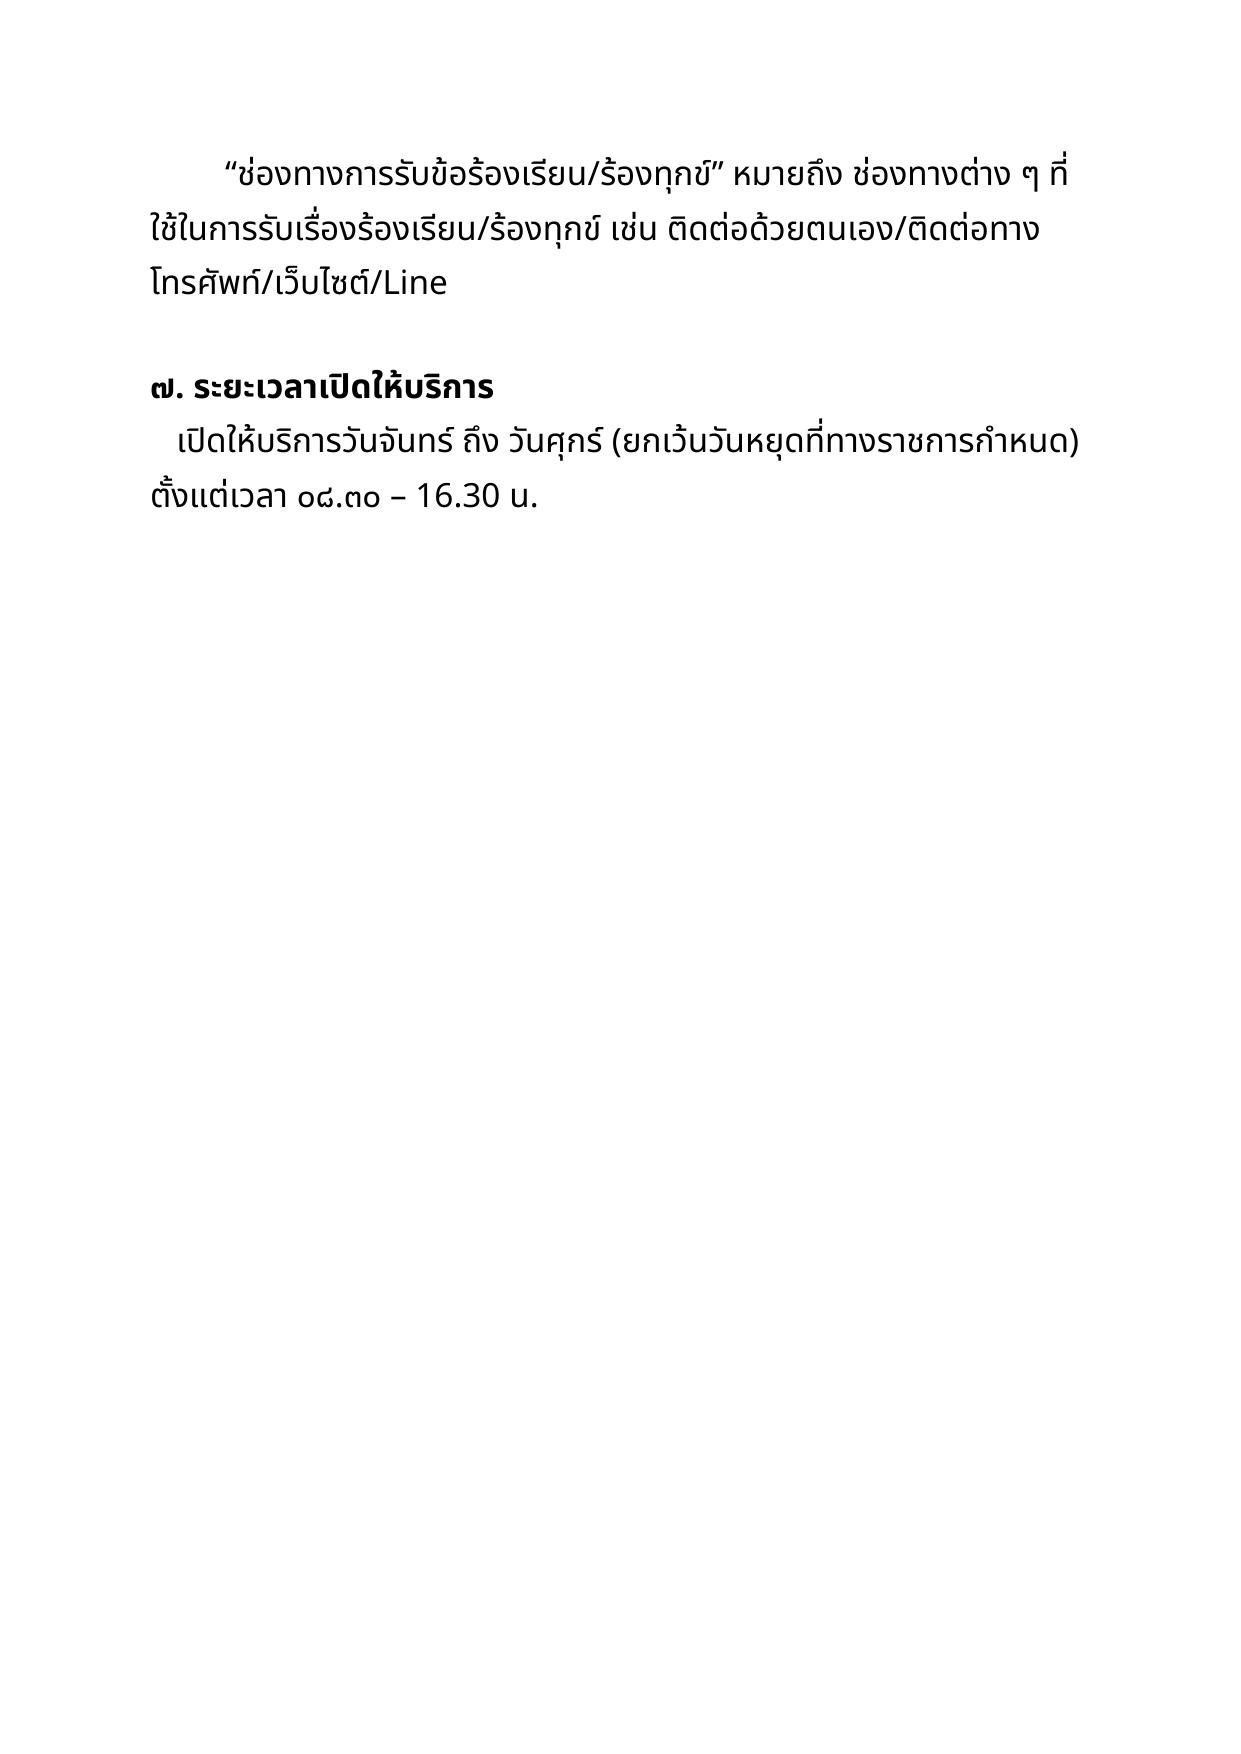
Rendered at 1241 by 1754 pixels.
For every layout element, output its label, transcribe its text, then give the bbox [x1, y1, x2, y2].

text ๗. ระยะเวลาเปิดให้บริการ [150, 363, 1090, 413]
text เปิดให้บริการวันจันทร์ ถึง วันศุกร์ (ยกเว้นวันหยุดที่ทางราชการกำหนด) ตั้งแต่เวลา ๐๘.๓๐ – 16.30 น. [150, 417, 1090, 522]
text “ช่องทางการรับข้อร้องเรียน/ร้องทุกข์” หมายถึง ช่องทางต่าง ๆ ที่ใช้ในการรับเรื่องร้องเรียน/ร้องทุกข์ เช่น ติดต่อด้วยตนเอง/ติดต่อทางโทรศัพท์/เว็บไซต์/Line [150, 150, 1090, 310]
